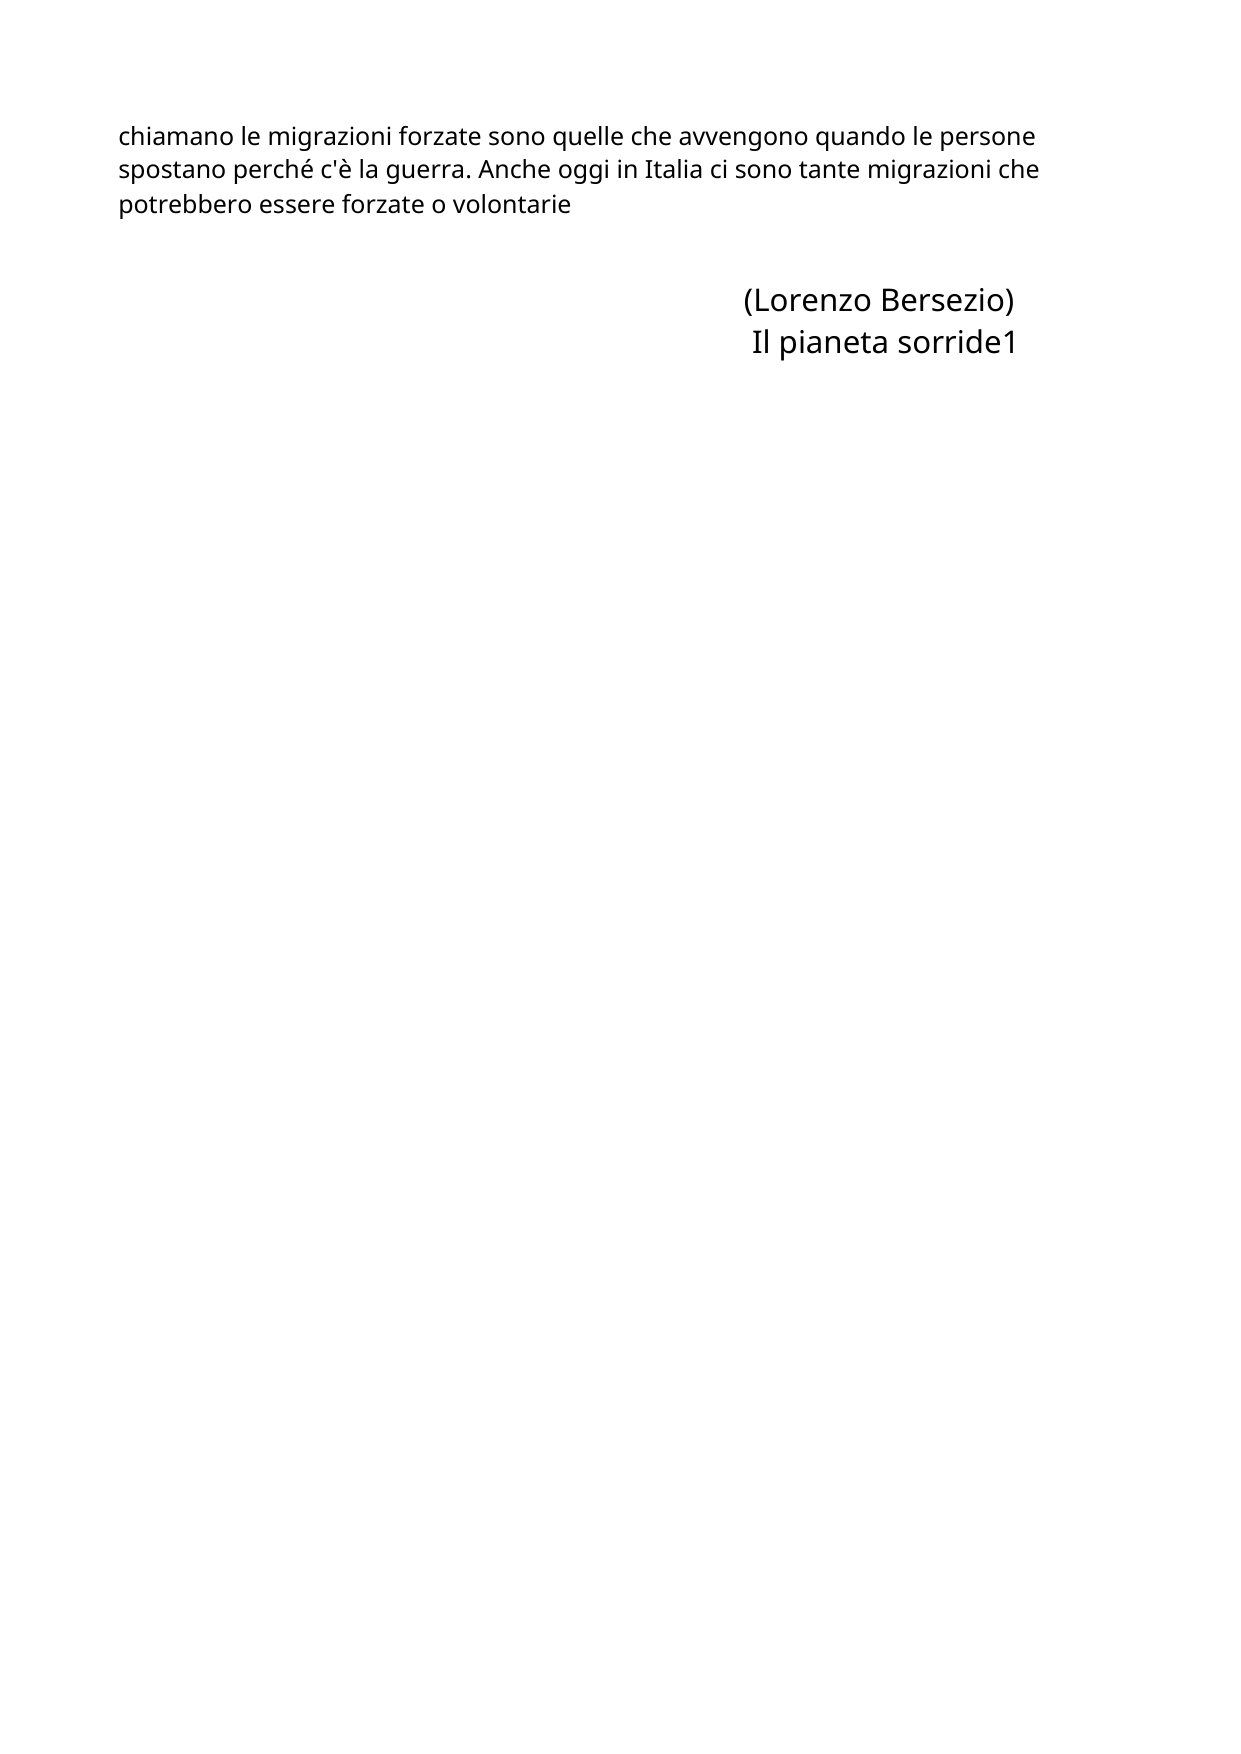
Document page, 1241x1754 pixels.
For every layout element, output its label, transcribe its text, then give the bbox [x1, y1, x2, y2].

text Il pianeta sorride1 [118, 320, 1122, 363]
text (Lorenzo Bersezio) [118, 278, 1122, 320]
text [118, 118, 1122, 220]
